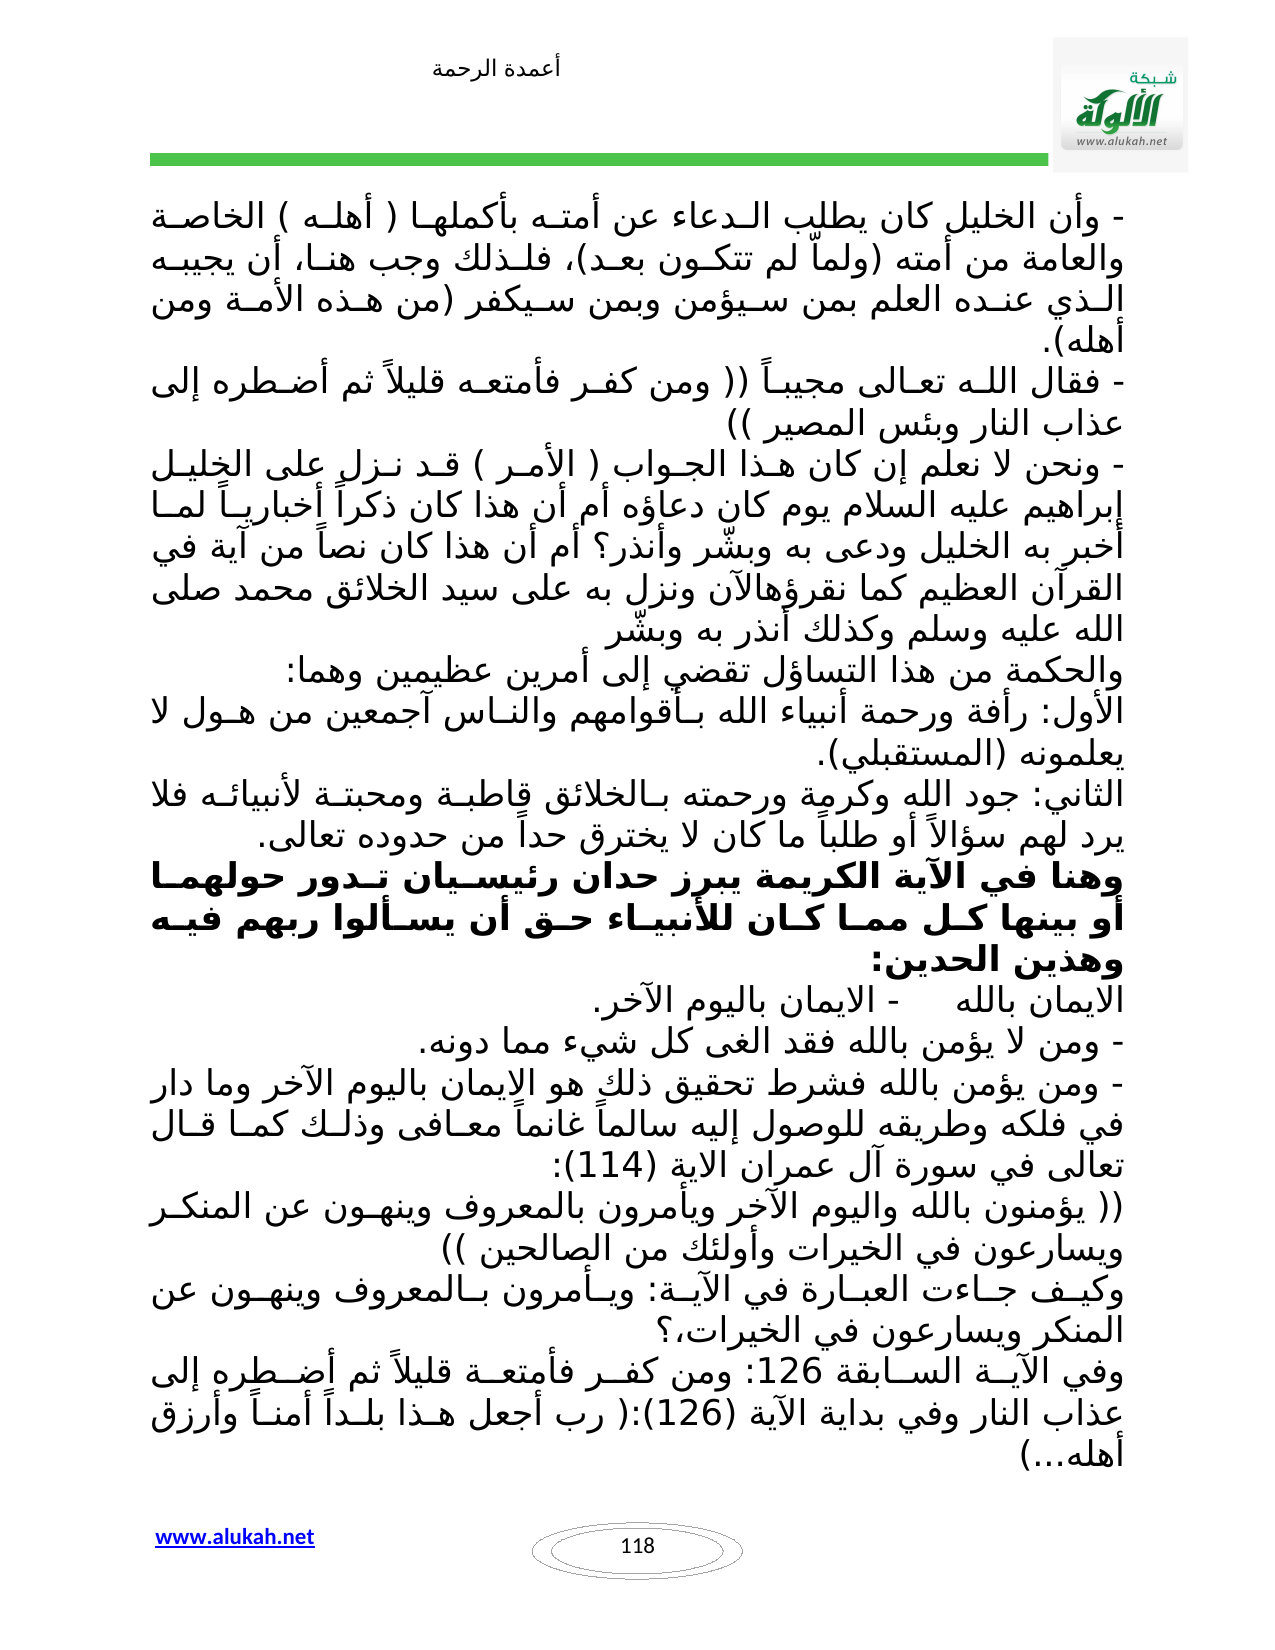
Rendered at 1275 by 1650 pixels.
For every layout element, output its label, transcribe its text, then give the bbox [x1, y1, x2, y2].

text وكيف جاءت العبارة في الآية: ويأمرون بالمعروف وينهون عن المنكر ويسارعون في الخيرات،؟ [150, 1268, 1125, 1351]
text - وأن الخليل كان يطلب الدعاء عن أمته بأكملها ( أهله ) الخاصة والعامة من أمته (ولماّ لم تتكون بعد)، فلذلك وجب هنا، أن يجيبه الذي عنده العلم بمن سيؤمن وبمن سيكفر (من هذه الأمة ومن أهله). [150, 196, 1125, 361]
text (( يؤمنون بالله واليوم الآخر ويأمرون بالمعروف وينهون عن المنكر ويسارعون في الخيرات وأولئك من الصالحين )) [150, 1186, 1125, 1268]
text - ونحن لا نعلم إن كان هذا الجواب ( الأمر ) قد نزل على الخليل إبراهيم عليه السلام يوم كان دعاؤه أم أن هذا كان ذكراً أخبارياً لما أخبر به الخليل ودعى به وبشّر وأنذر؟ أم أن هذا كان نصاً من آية في القرآن العظيم كما نقرؤهالآن ونزل به على سيد الخلائق محمد صلى الله عليه وسلم وكذلك أنذر به وبشّر [150, 443, 1125, 649]
text - فقال الله تعالى مجيباً (( ومن كفر فأمتعه قليلاً ثم أضطره إلى عذاب النار وبئس المصير )) [150, 361, 1125, 443]
text - ومن يؤمن بالله فشرط تحقيق ذلك هو الايمان باليوم الآخر وما دار في فلكه وطريقه للوصول إليه سالماً غانماً معافى وذلك كما قال تعالى في سورة آل عمران الاية (114): [150, 1062, 1125, 1186]
text الايمان بالله - الايمان باليوم الآخر. [150, 979, 1125, 1021]
text والحكمة من هذا التساؤل تقضي إلى أمرين عظيمين وهما: [150, 649, 1125, 691]
text الأول: رأفة ورحمة أنبياء الله بأقوامهم والناس آجمعين من هول لا يعلمونه (المستقبلي). [150, 691, 1125, 773]
text وهنا في الآية الكريمة يبرز حدان رئيسيان تدور حولهما أو بينها كل مما كان للأنبياء حق أن يسألوا ربهم فيه وهذين الحدين: [150, 856, 1125, 979]
text الثاني: جود الله وكرمة ورحمته بالخلائق قاطبة ومحبتة لأنبيائه فلا يرد لهم سؤالاً أو طلباً ما كان لا يخترق حداً من حدوده تعالى. [150, 773, 1125, 856]
text - ومن لا يؤمن بالله فقد الغى كل شيء مما دونه. [150, 1021, 1125, 1062]
text وفي الآية السابقة 126: ومن كفر فأمتعة قليلاً ثم أضطره إلى عذاب النار وفي بداية الآية (126):( رب أجعل هذا بلداً أمناً وأرزق أهله...) [150, 1351, 1125, 1474]
